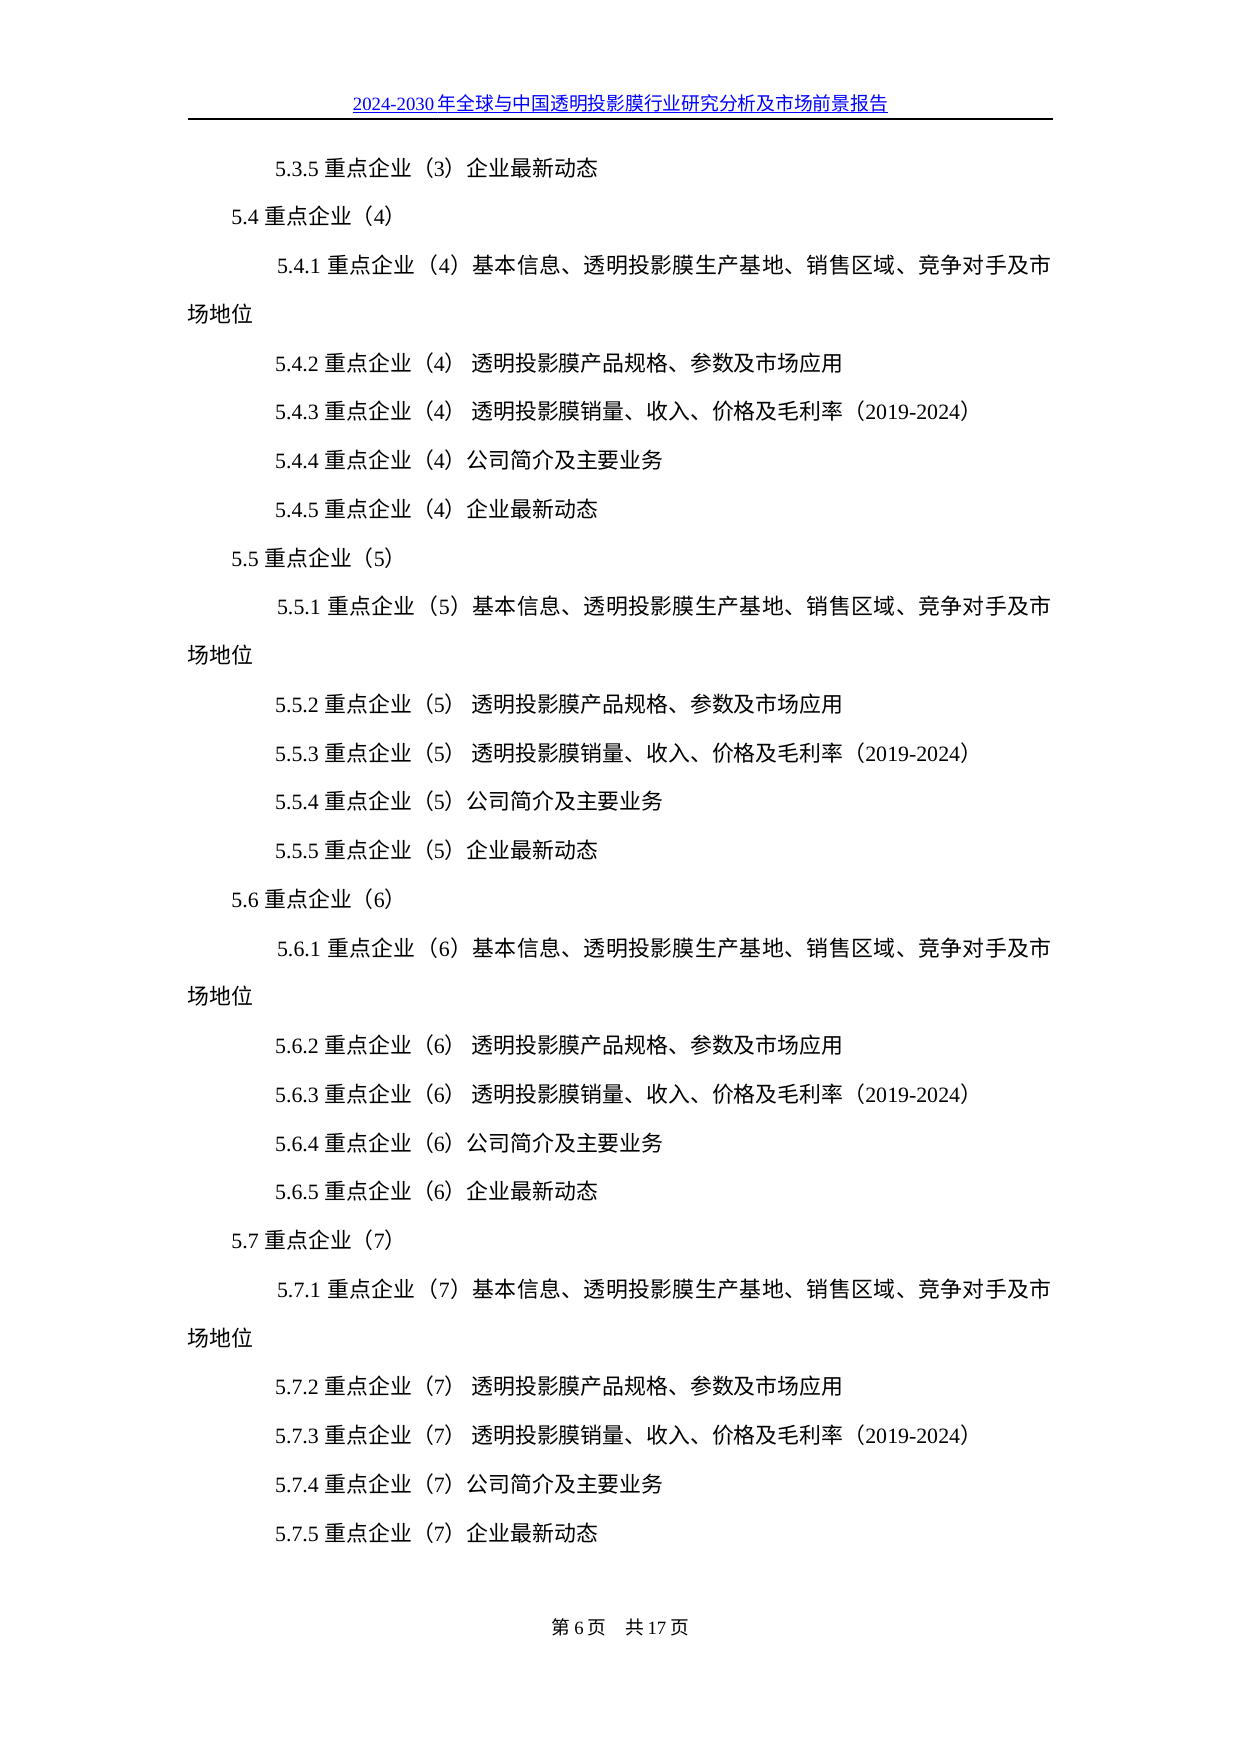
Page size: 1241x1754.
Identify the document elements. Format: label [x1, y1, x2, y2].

text [187, 150, 1053, 1548]
